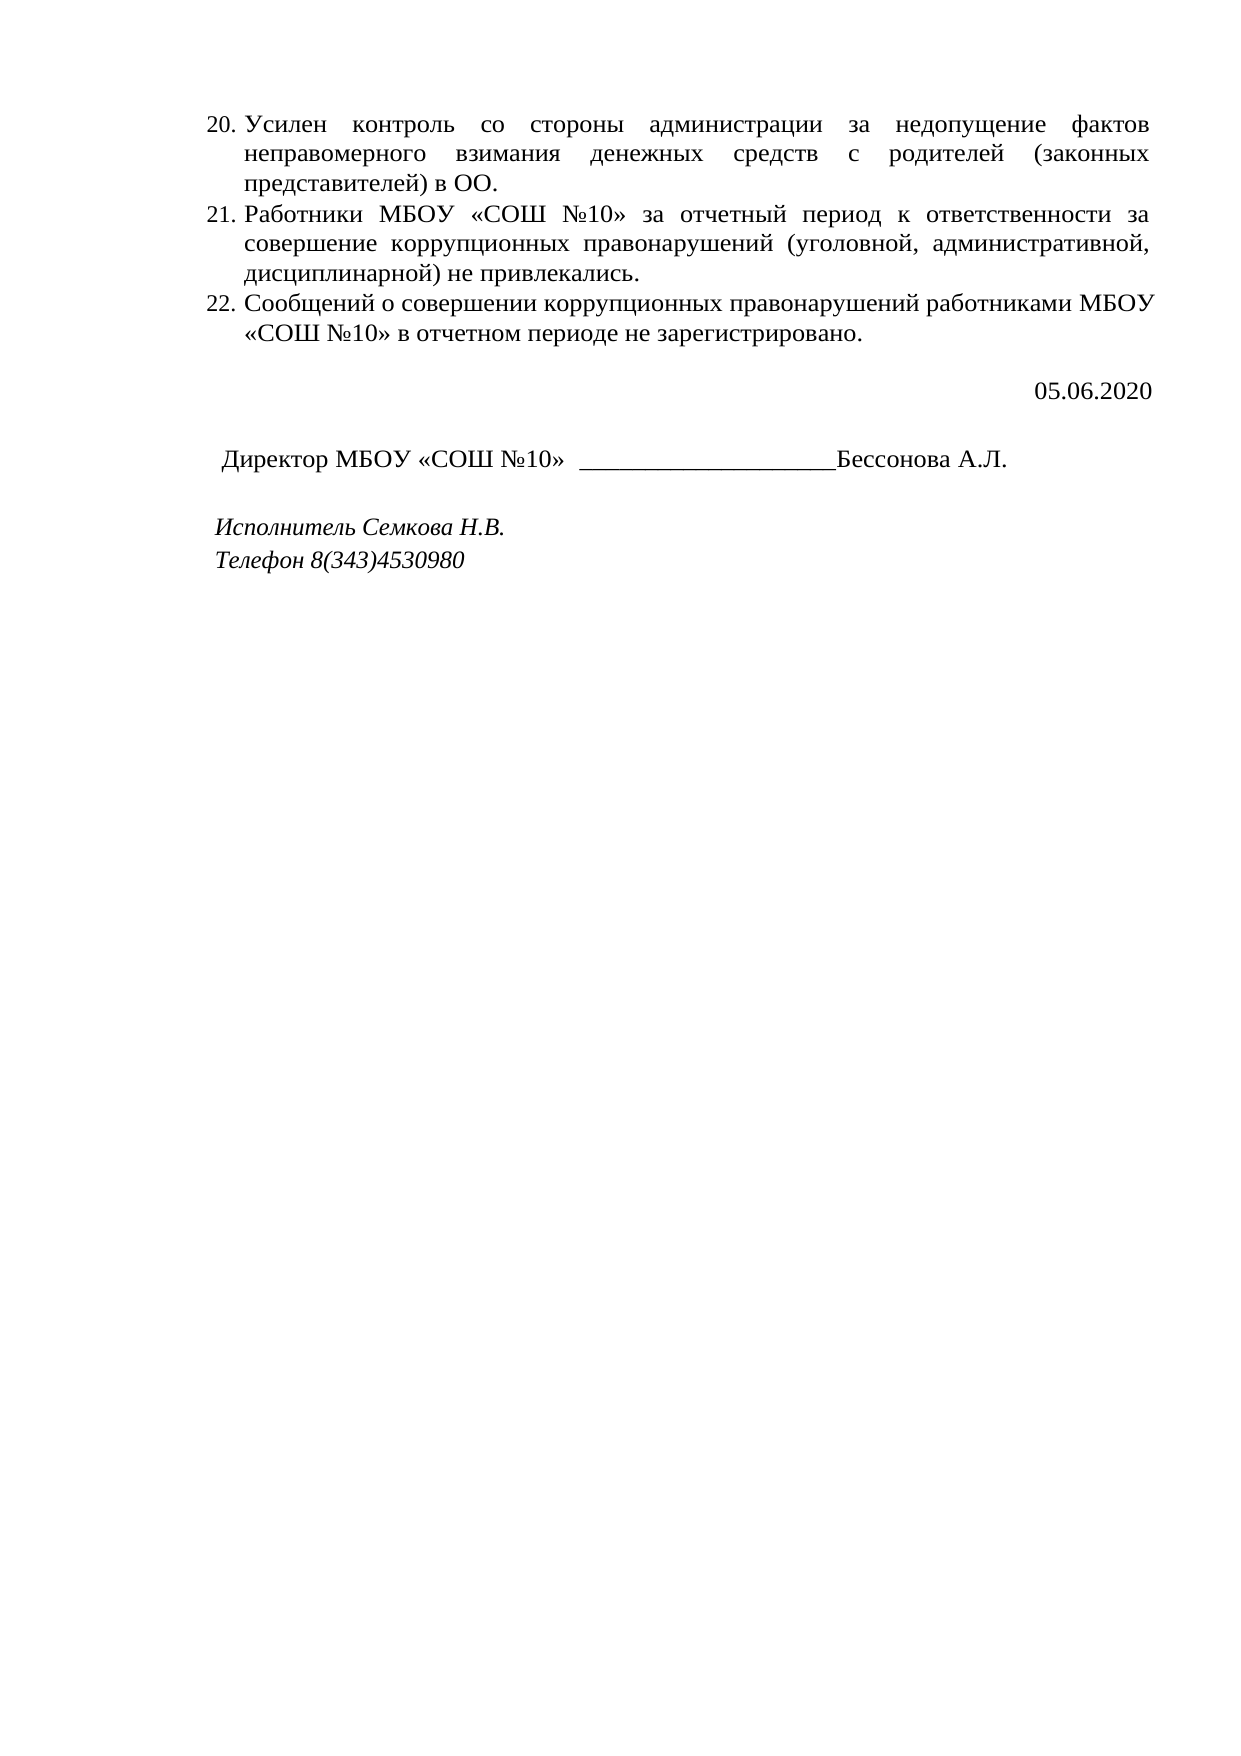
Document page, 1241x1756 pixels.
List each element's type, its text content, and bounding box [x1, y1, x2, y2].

list Сообщений о совершении коррупционных правонарушений работниками МБОУ [206, 288, 1165, 317]
text 05.06.2020 [162, 376, 1152, 405]
text «СОШ №10» в отчетном периоде не зарегистрировано. [244, 318, 1165, 347]
list Работники МБОУ «СОШ №10» за отчетный период к ответственности за совершение коррупционных правонарушений (уголовной, административной, дисциплинарной) не привлекались. [206, 199, 1150, 287]
list Усилен контроль со стороны администрации за недопущение фактов неправомерного взимания денежных средств с родителей (законных представителей) в ОО. [206, 109, 1150, 197]
text Директор МБОУ «СОШ №10» ____ Бессонова А.Л. [221, 444, 1165, 473]
text Исполнитель Семкова Н.В. Телефон 8(343)4530980 [214, 512, 531, 574]
